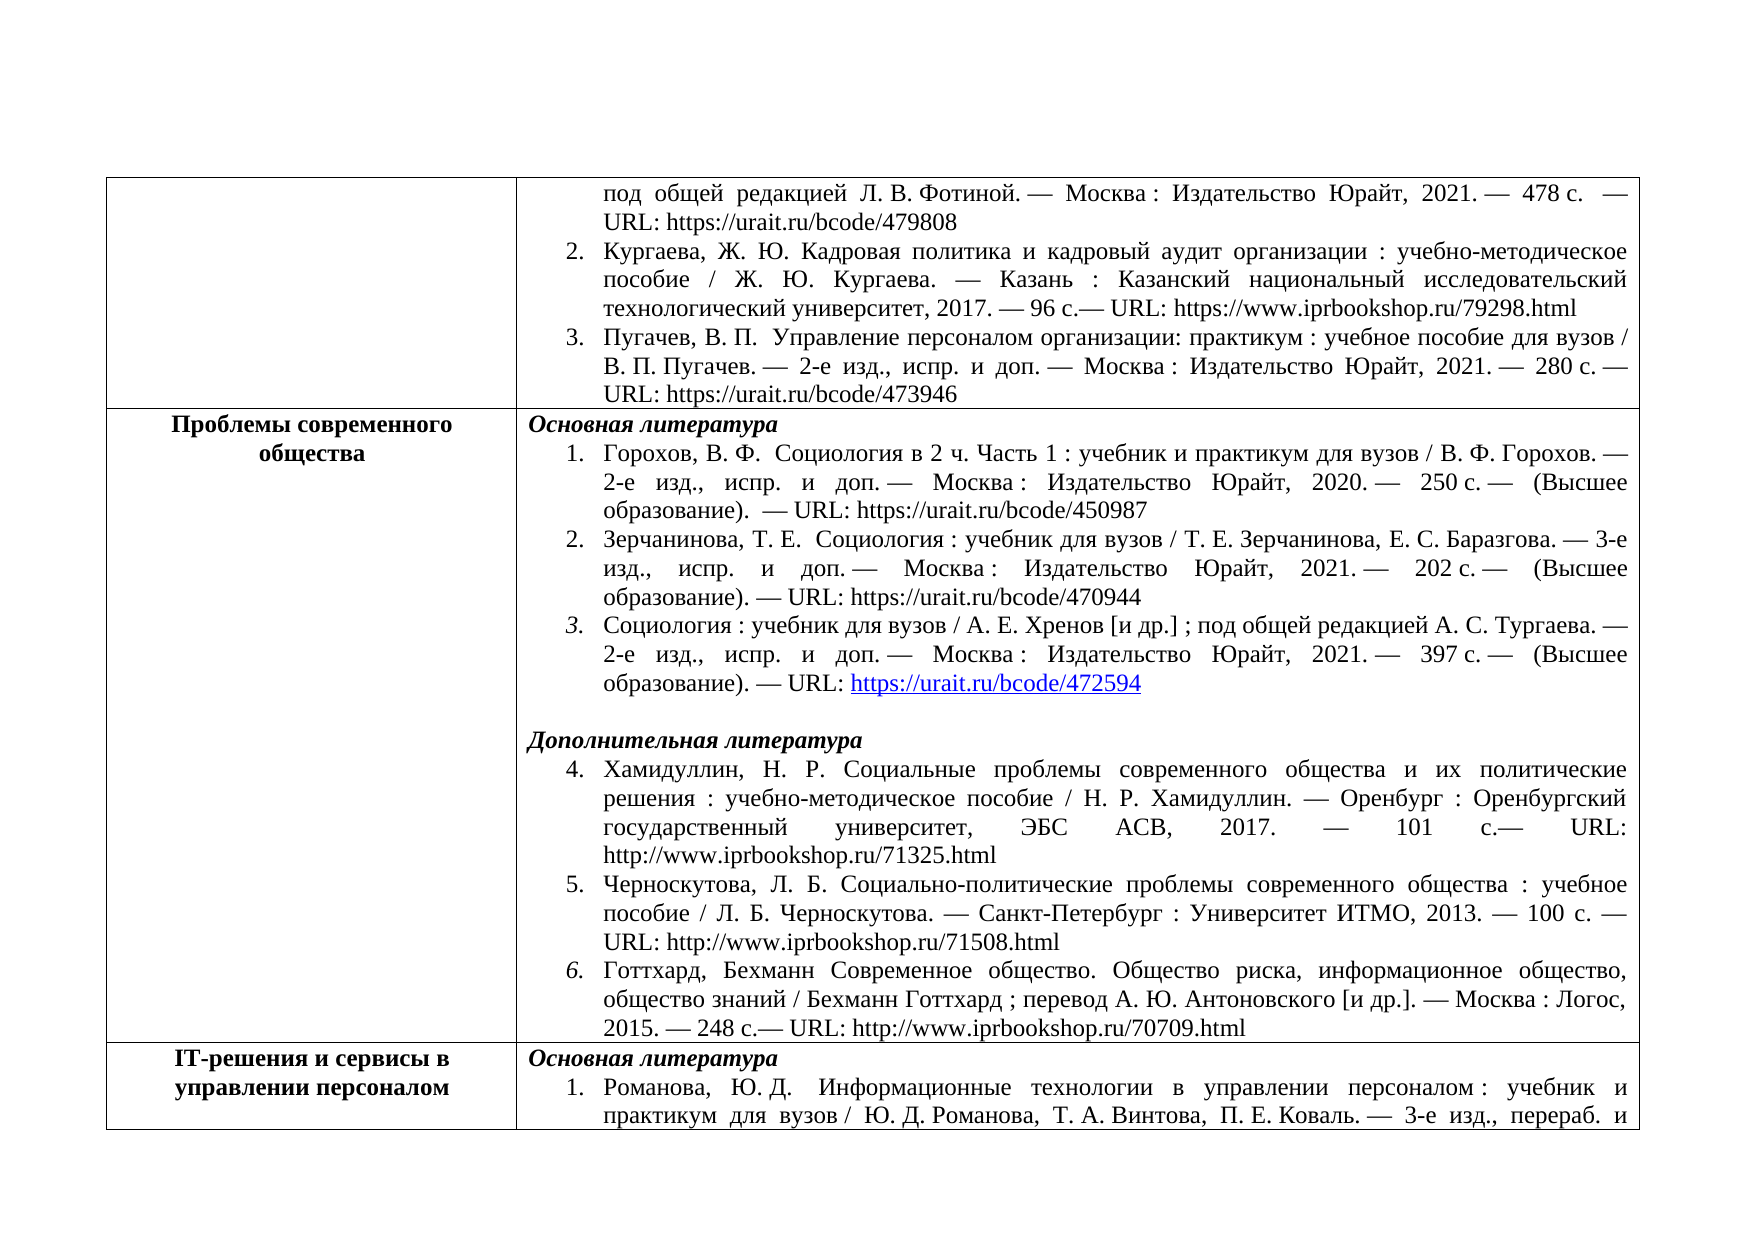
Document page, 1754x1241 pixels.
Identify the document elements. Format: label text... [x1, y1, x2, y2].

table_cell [517, 178, 1639, 408]
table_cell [107, 1043, 516, 1129]
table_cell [107, 178, 516, 408]
table_cell Основная литература Горохов, В. Ф. Социология в 2 ч. Часть 1 : учебник и практикум для вузов / В. Ф. Горохов. — 2-е изд., испр. и доп. — Москва : Издательство Юрайт, 2020. — 250 с. — (Высшее образование). — URL: https://urait.ru/bcode/450987 Зерчанинова, Т. Е. Социология : учебник для вузов / Т. Е. Зерчанинова, Е. С. Баразгова. — 3-е изд., испр. и доп. — Москва : Издательство Юрайт, 2021. — 202 с. — (Высшее образование). — URL: https://urait.ru/bcode/470944 Социология : учебник для вузов / А. Е. Хренов [и др.] ; под общей редакцией А. С. Тургаева. — 2-е изд., испр. и доп. — Москва : Издательство Юрайт, 2021. — 397 с. — (Высшее образование). — URL: https://urait.ru/bcode/472594 Дополнительная литература Хамидуллин, Н. Р. Социальные проблемы современного общества и их политические решения : учебно-методическое пособие / Н. Р. Хамидуллин. — Оренбург : Оренбургский государственный университет, ЭБС АСВ, 2017. — 101 c.— URL: http://www.iprbookshop.ru/71325.html Черноскутова, Л. Б. Социально-политические проблемы современного общества : учебное пособие / Л. Б. Черноскутова. — Санкт-Петербург : Университет ИТМО, 2013. — 100 c. — URL: http://www.iprbookshop.ru/71508.html Готтхард, Бехманн Современное общество. Общество риска, информационное общество, общество знаний / Бехманн Готтхард ; перевод А. Ю. Антоновского [и др.]. — Москва : Логос, 2015. — 248 c.— URL: http://www.iprbookshop.ru/70709.html [517, 409, 1639, 1042]
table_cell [517, 1043, 1639, 1129]
table_cell Проблемы современного общества [107, 409, 516, 1042]
